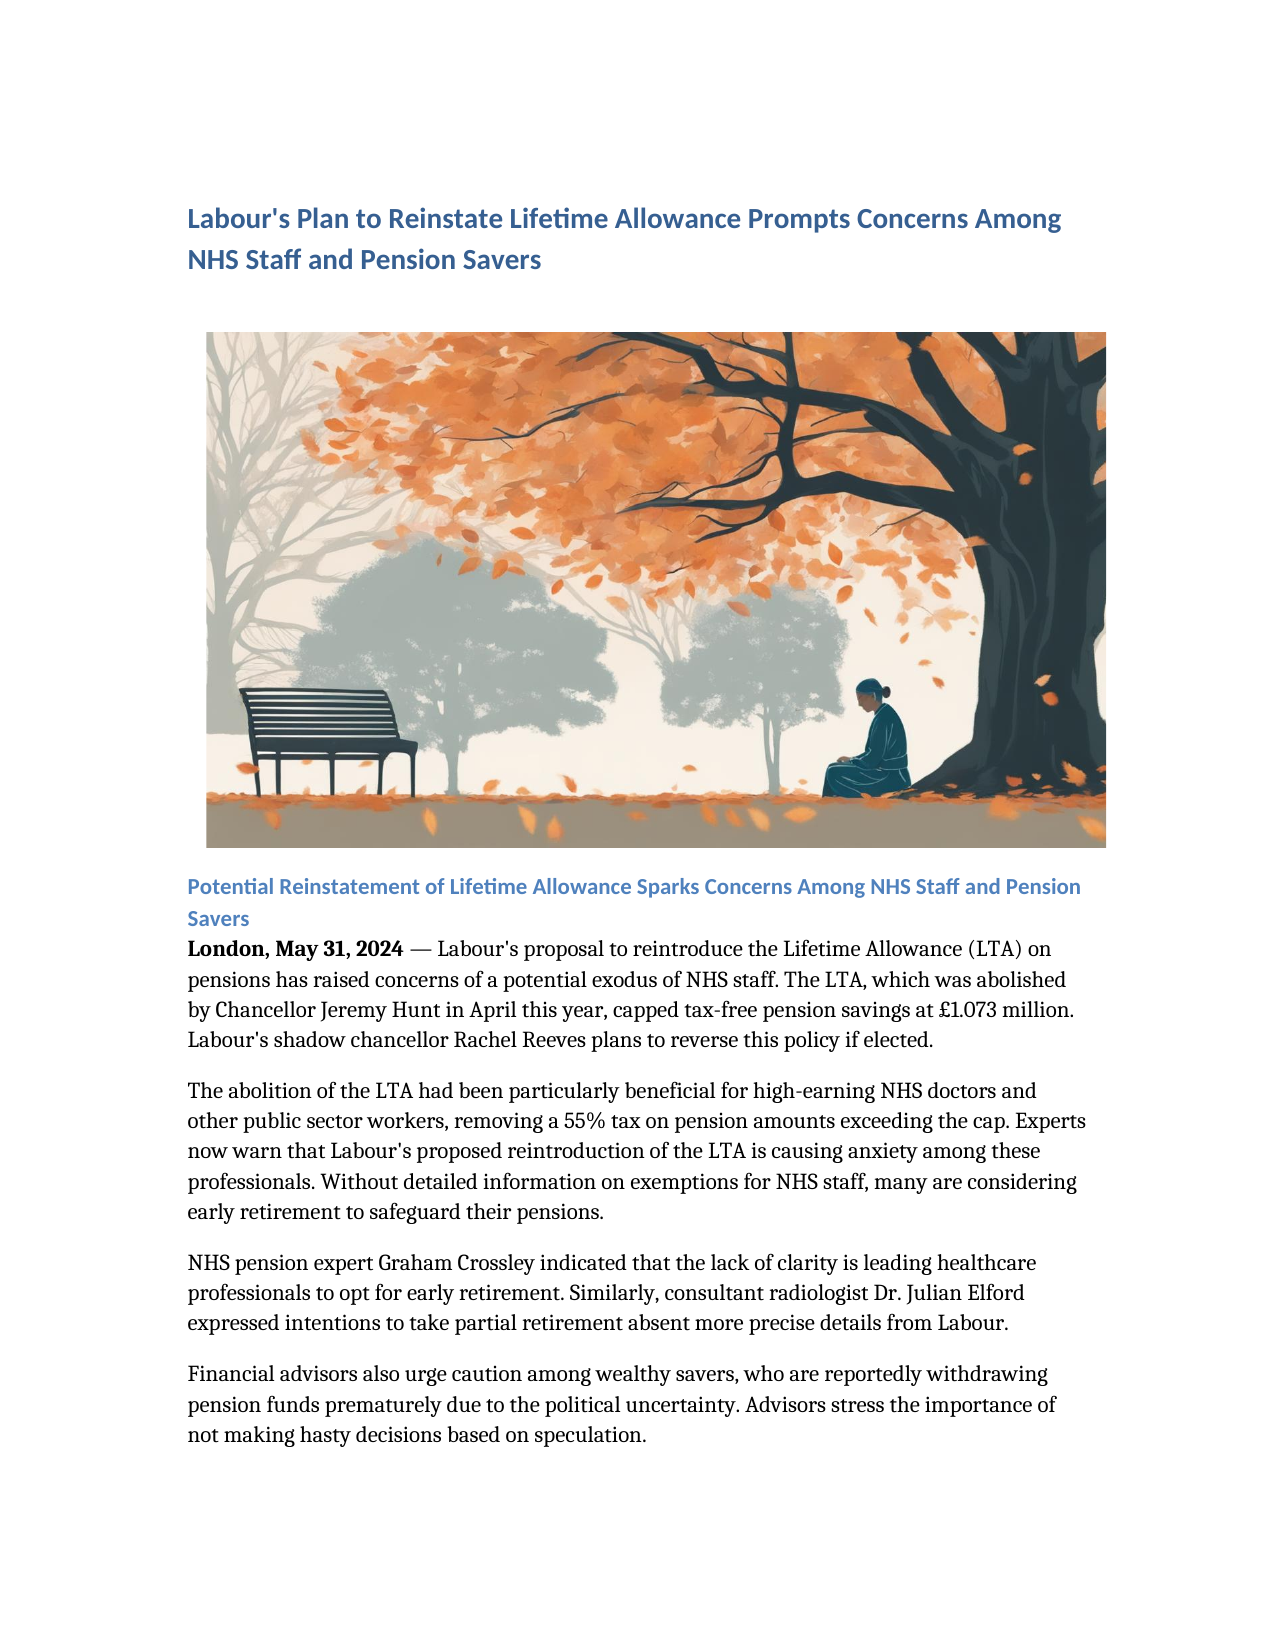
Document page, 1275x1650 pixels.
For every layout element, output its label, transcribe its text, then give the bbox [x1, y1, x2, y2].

subtitle Potential Reinstatement of Lifetime Allowance Sparks Concerns Among NHS Staff and Pension Savers [187, 872, 1087, 932]
text The abolition of the LTA had been particularly beneficial for high-earning NHS doctors and other public sector workers, removing a 55% tax on pension amounts exceeding the cap. Experts now warn that Labour's proposed reintroduction of the LTA is causing anxiety among these professionals. Without detailed information on exemptions for NHS staff, many are considering early retirement to safeguard their pensions. [187, 1078, 1087, 1225]
text NHS pension expert Graham Crossley indicated that the lack of clarity is leading healthcare professionals to opt for early retirement. Similarly, consultant radiologist Dr. Julian Elford expressed intentions to take partial retirement absent more precise details from Labour. [187, 1250, 1087, 1337]
text Financial advisors also urge caution among wealthy savers, who are reportedly withdrawing pension funds prematurely due to the political uncertainty. Advisors stress the importance of not making hasty decisions based on speculation. [187, 1361, 1087, 1448]
subtitle Labour's Plan to Reinstate Lifetime Allowance Prompts Concerns Among NHS Staff and Pension Savers [187, 200, 1087, 277]
picture [206, 332, 1107, 848]
text London, May 31, 2024 — Labour's proposal to reintroduce the Lifetime Allowance (LTA) on pensions has raised concerns of a potential exodus of NHS staff. The LTA, which was abolished by Chancellor Jeremy Hunt in April this year, capped tax-free pension savings at £1.073 million. Labour's shadow chancellor Rachel Reeves plans to reverse this policy if elected. [187, 936, 1087, 1053]
